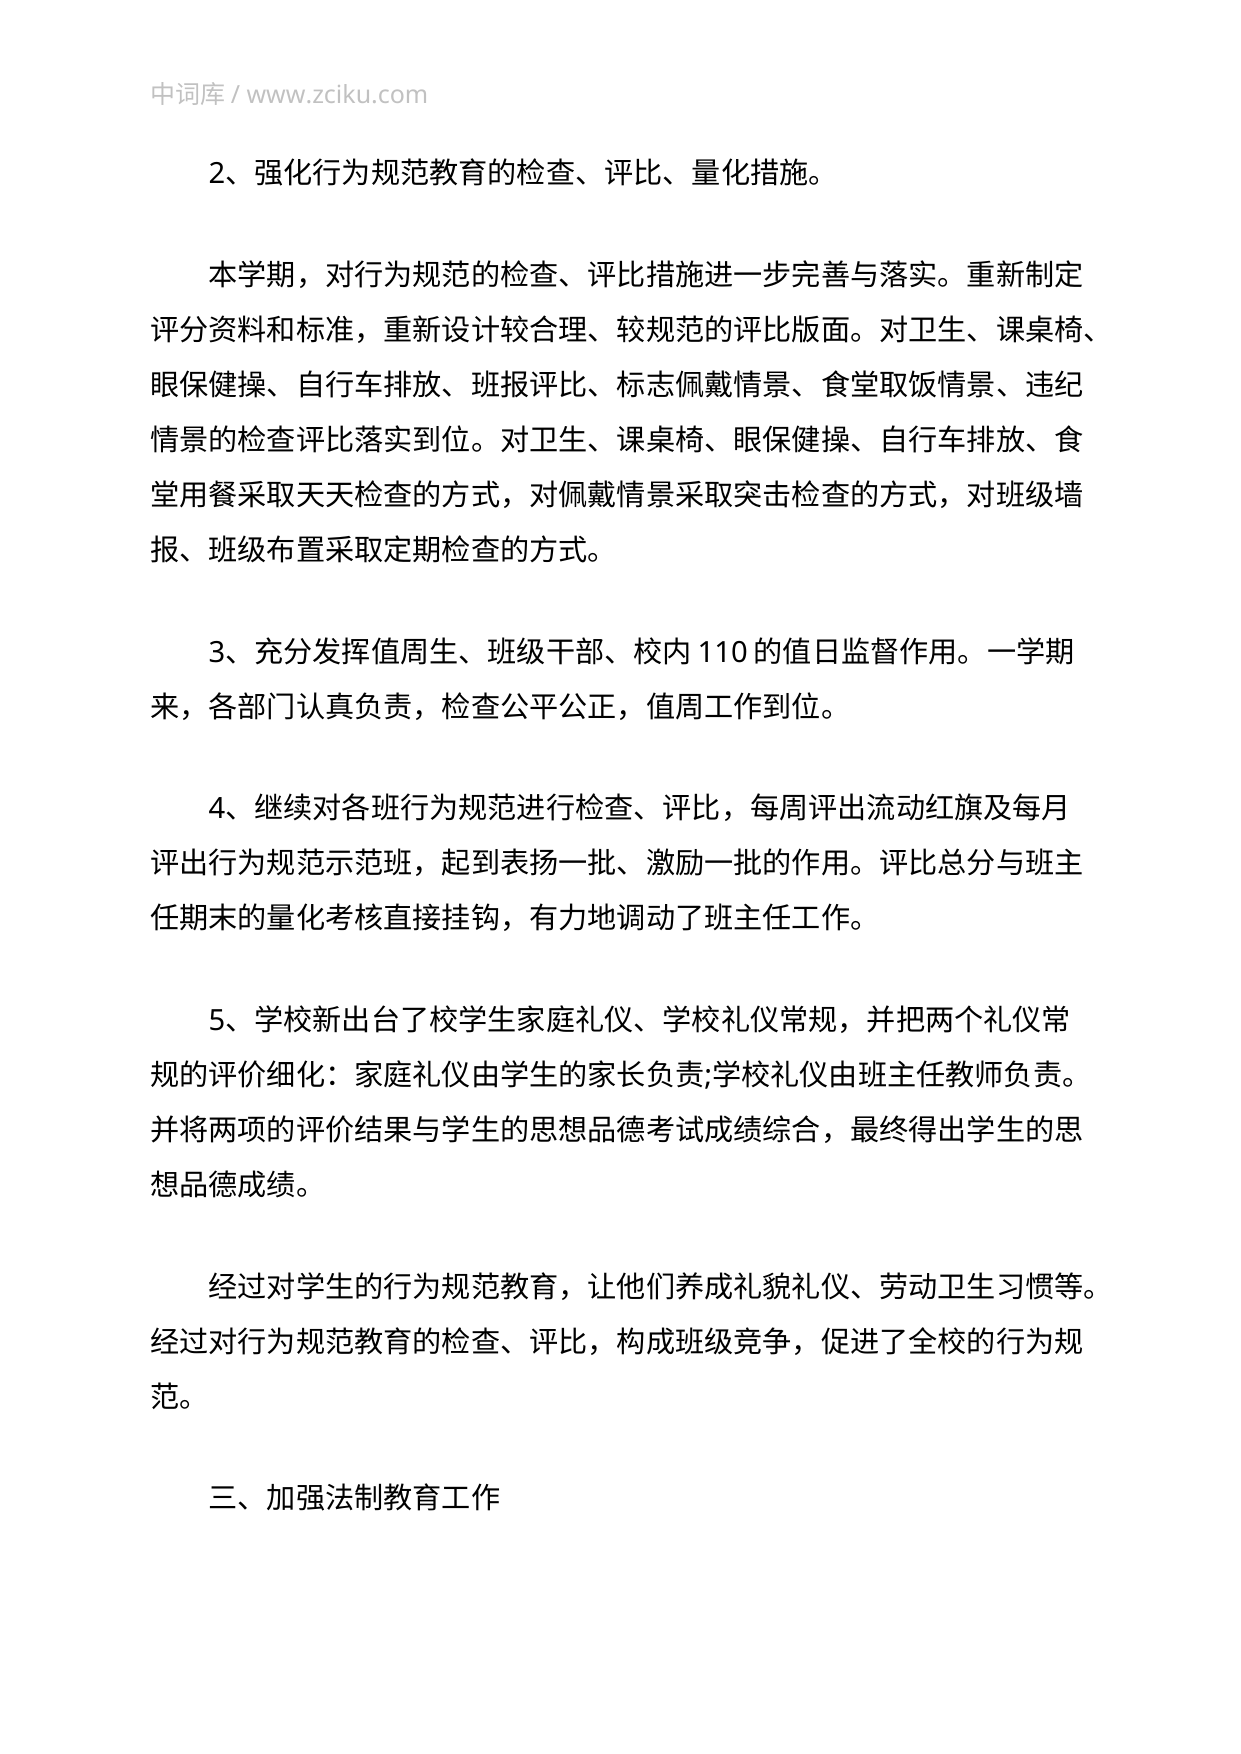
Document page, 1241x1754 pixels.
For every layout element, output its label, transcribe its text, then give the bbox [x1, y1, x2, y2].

text 经过对学生的行为规范教育，让他们养成礼貌礼仪、劳动卫生习惯等。经过对行为规范教育的检查、评比，构成班级竞争，促进了全校的行为规范。 [150, 1263, 1090, 1415]
text 三、加强法制教育工作 [150, 1475, 1090, 1517]
text 5、学校新出台了校学生家庭礼仪、学校礼仪常规，并把两个礼仪常规的评价细化：家庭礼仪由学生的家长负责;学校礼仪由班主任教师负责。并将两项的评价结果与学生的思想品德考试成绩综合，最终得出学生的思想品德成绩。 [150, 997, 1090, 1204]
text 2、强化行为规范教育的检查、评比、量化措施。 [150, 150, 1090, 192]
text 本学期，对行为规范的检查、评比措施进一步完善与落实。重新制定评分资料和标准，重新设计较合理、较规范的评比版面。对卫生、课桌椅、眼保健操、自行车排放、班报评比、标志佩戴情景、食堂取饭情景、违纪情景的检查评比落实到位。对卫生、课桌椅、眼保健操、自行车排放、食堂用餐采取天天检查的方式，对佩戴情景采取突击检查的方式，对班级墙报、班级布置采取定期检查的方式。 [150, 252, 1090, 569]
text 4、继续对各班行为规范进行检查、评比，每周评出流动红旗及每月评出行为规范示范班，起到表扬一批、激励一批的作用。评比总分与班主任期末的量化考核直接挂钩，有力地调动了班主任工作。 [150, 785, 1090, 937]
text 3、充分发挥值周生、班级干部、校内110的值日监督作用。一学期来，各部门认真负责，检查公平公正，值周工作到位。 [150, 628, 1090, 726]
